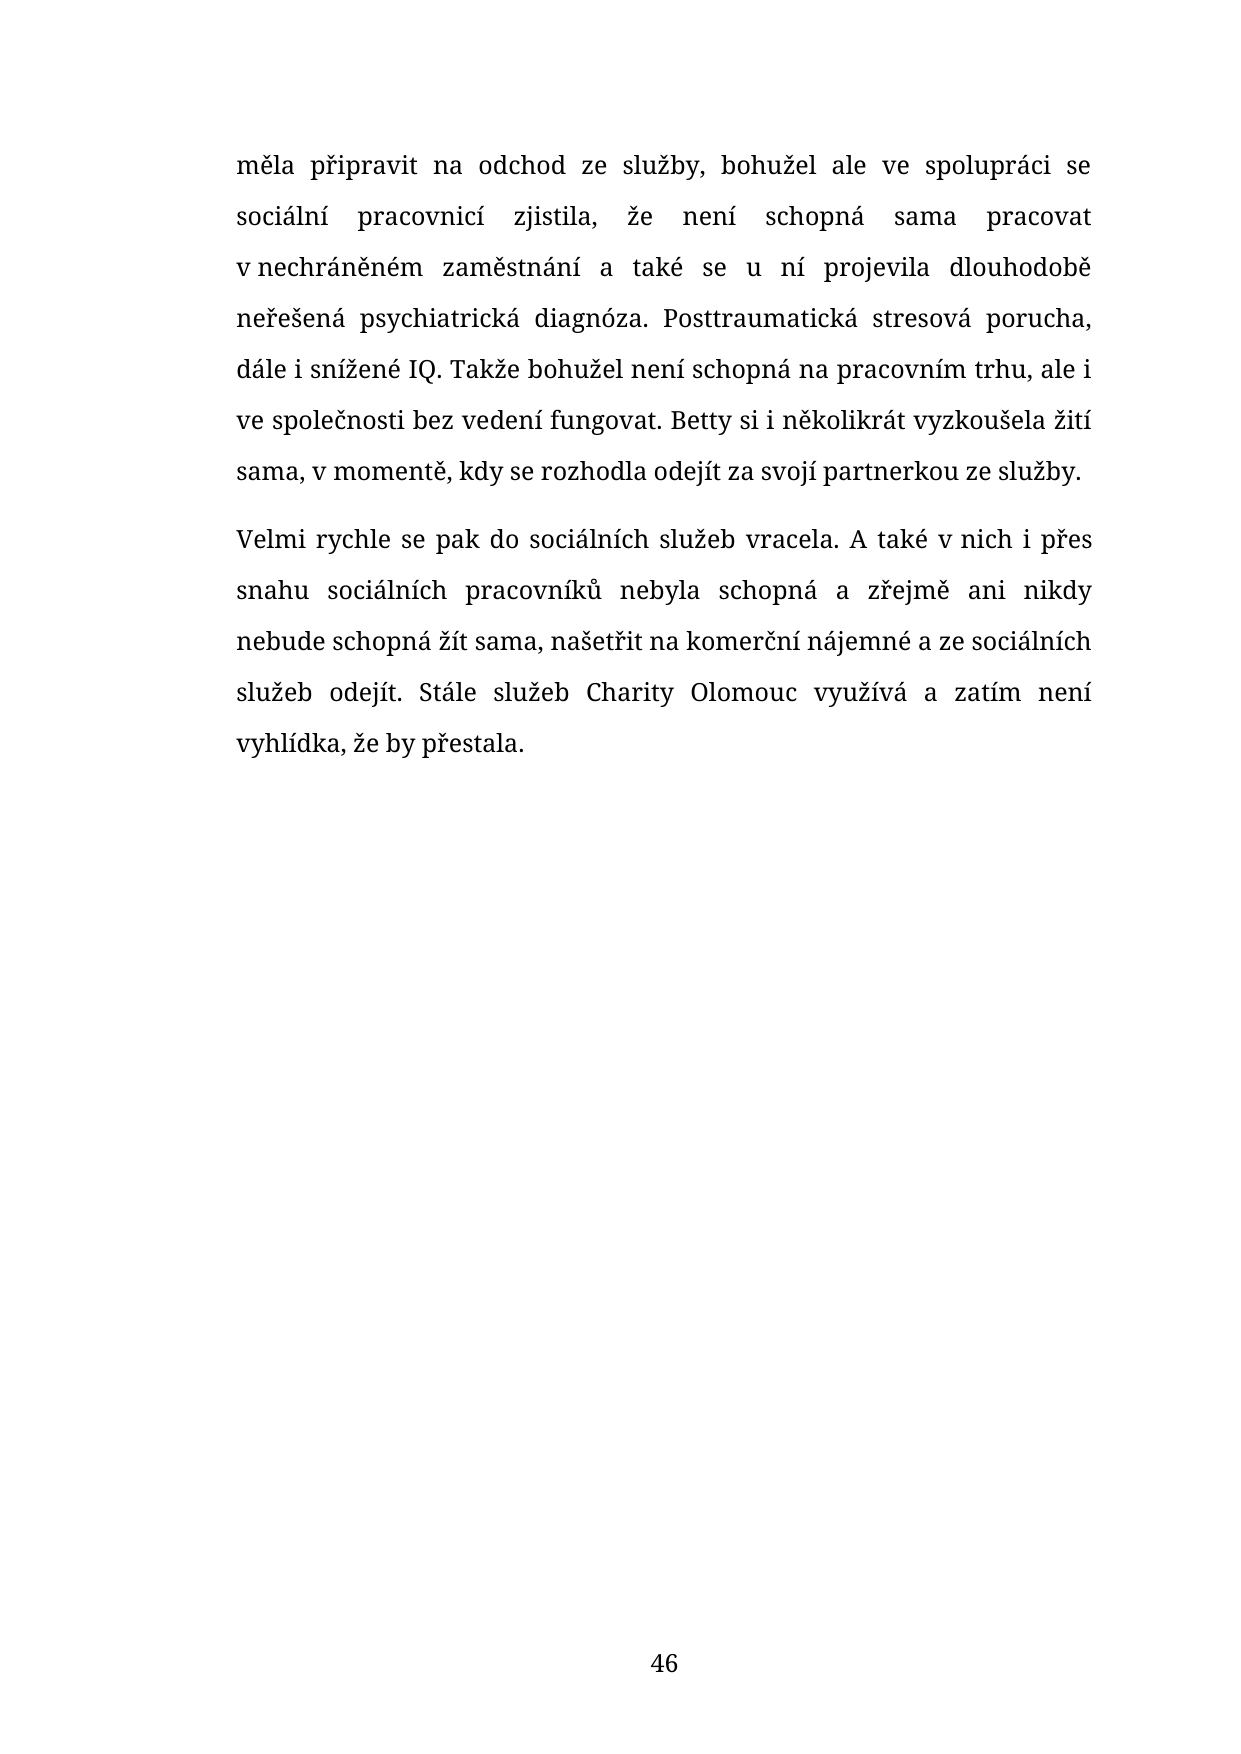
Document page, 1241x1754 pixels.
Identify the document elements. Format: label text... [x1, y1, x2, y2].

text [236, 148, 1092, 488]
text Velmi rychle se pak do sociálních služeb vracela. A také v nich i přes snahu sociálních pracovníků nebyla schopná a zřejmě ani nikdy nebude schopná žít sama, našetřit na komerční nájemné a ze sociálních služeb odejít. Stále služeb Charity Olomouc využívá a zatím není vyhlídka, že by přestala. [236, 522, 1092, 760]
